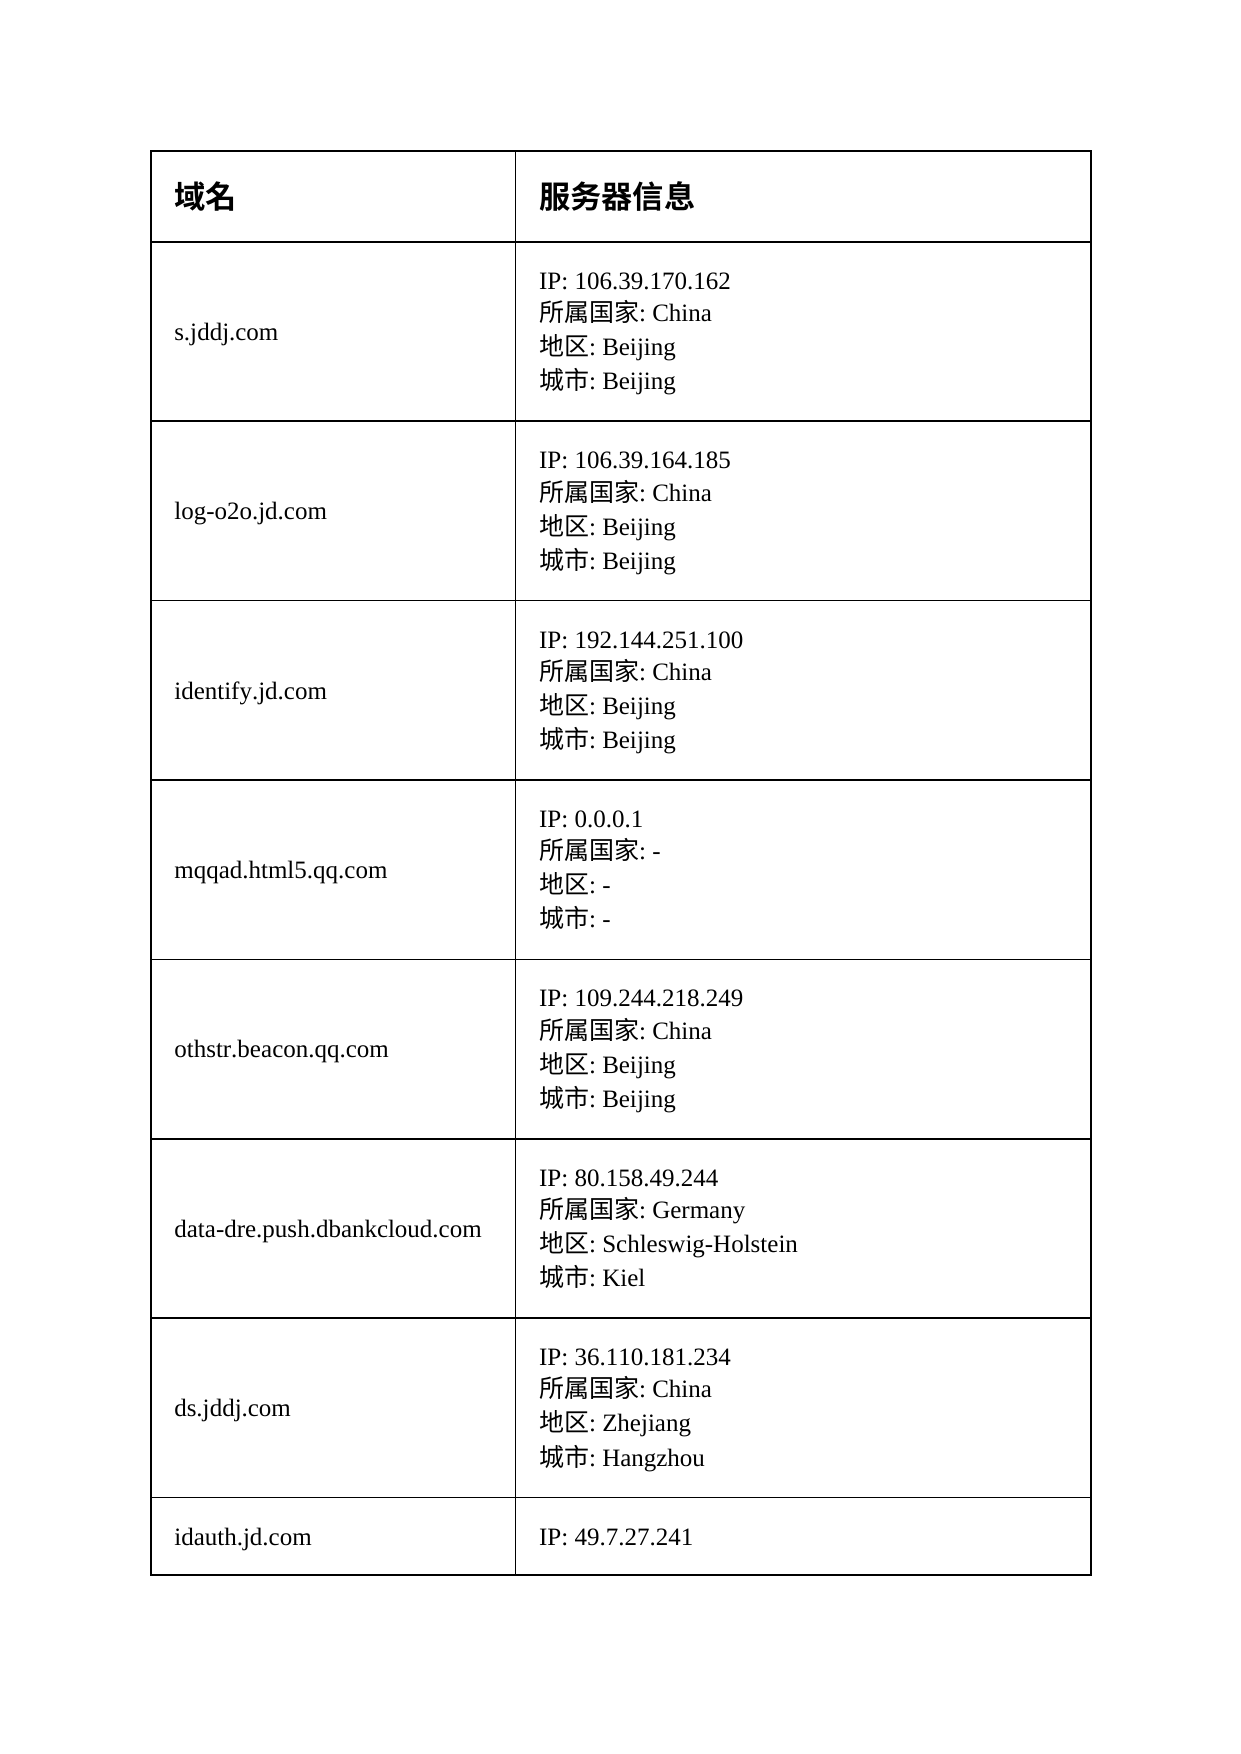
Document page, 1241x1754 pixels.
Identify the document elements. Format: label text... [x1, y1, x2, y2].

table_cell IP: 36.110.181.234 所属国家: China 地区: Zhejiang 城市: Hangzhou [516, 1319, 1090, 1497]
table_cell IP: 106.39.170.162 所属国家: China 地区: Beijing 城市: Beijing [516, 243, 1090, 420]
table_cell identify.jd.com [152, 601, 515, 779]
table_cell othstr.beacon.qq.com [152, 960, 515, 1138]
table_header 服务器信息 [516, 152, 1090, 241]
table_cell s.jddj.com [152, 243, 515, 420]
table_cell data-dre.push.dbankcloud.com [152, 1140, 515, 1317]
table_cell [516, 1498, 1090, 1574]
table_cell IP: 0.0.0.1 所属国家: - 地区: - 城市: - [516, 781, 1090, 958]
table_cell IP: 192.144.251.100 所属国家: China 地区: Beijing 城市: Beijing [516, 601, 1090, 779]
table_cell IP: 109.244.218.249 所属国家: China 地区: Beijing 城市: Beijing [516, 960, 1090, 1138]
table_cell IP: 80.158.49.244 所属国家: Germany 地区: Schleswig-Holstein 城市: Kiel [516, 1140, 1090, 1317]
table_cell mqqad.html5.qq.com [152, 781, 515, 958]
table_cell IP: 106.39.164.185 所属国家: China 地区: Beijing 城市: Beijing [516, 422, 1090, 600]
table_header 域名 [152, 152, 515, 241]
table_cell log-o2o.jd.com [152, 422, 515, 600]
table_cell idauth.jd.com [152, 1498, 515, 1574]
table_cell ds.jddj.com [152, 1319, 515, 1497]
